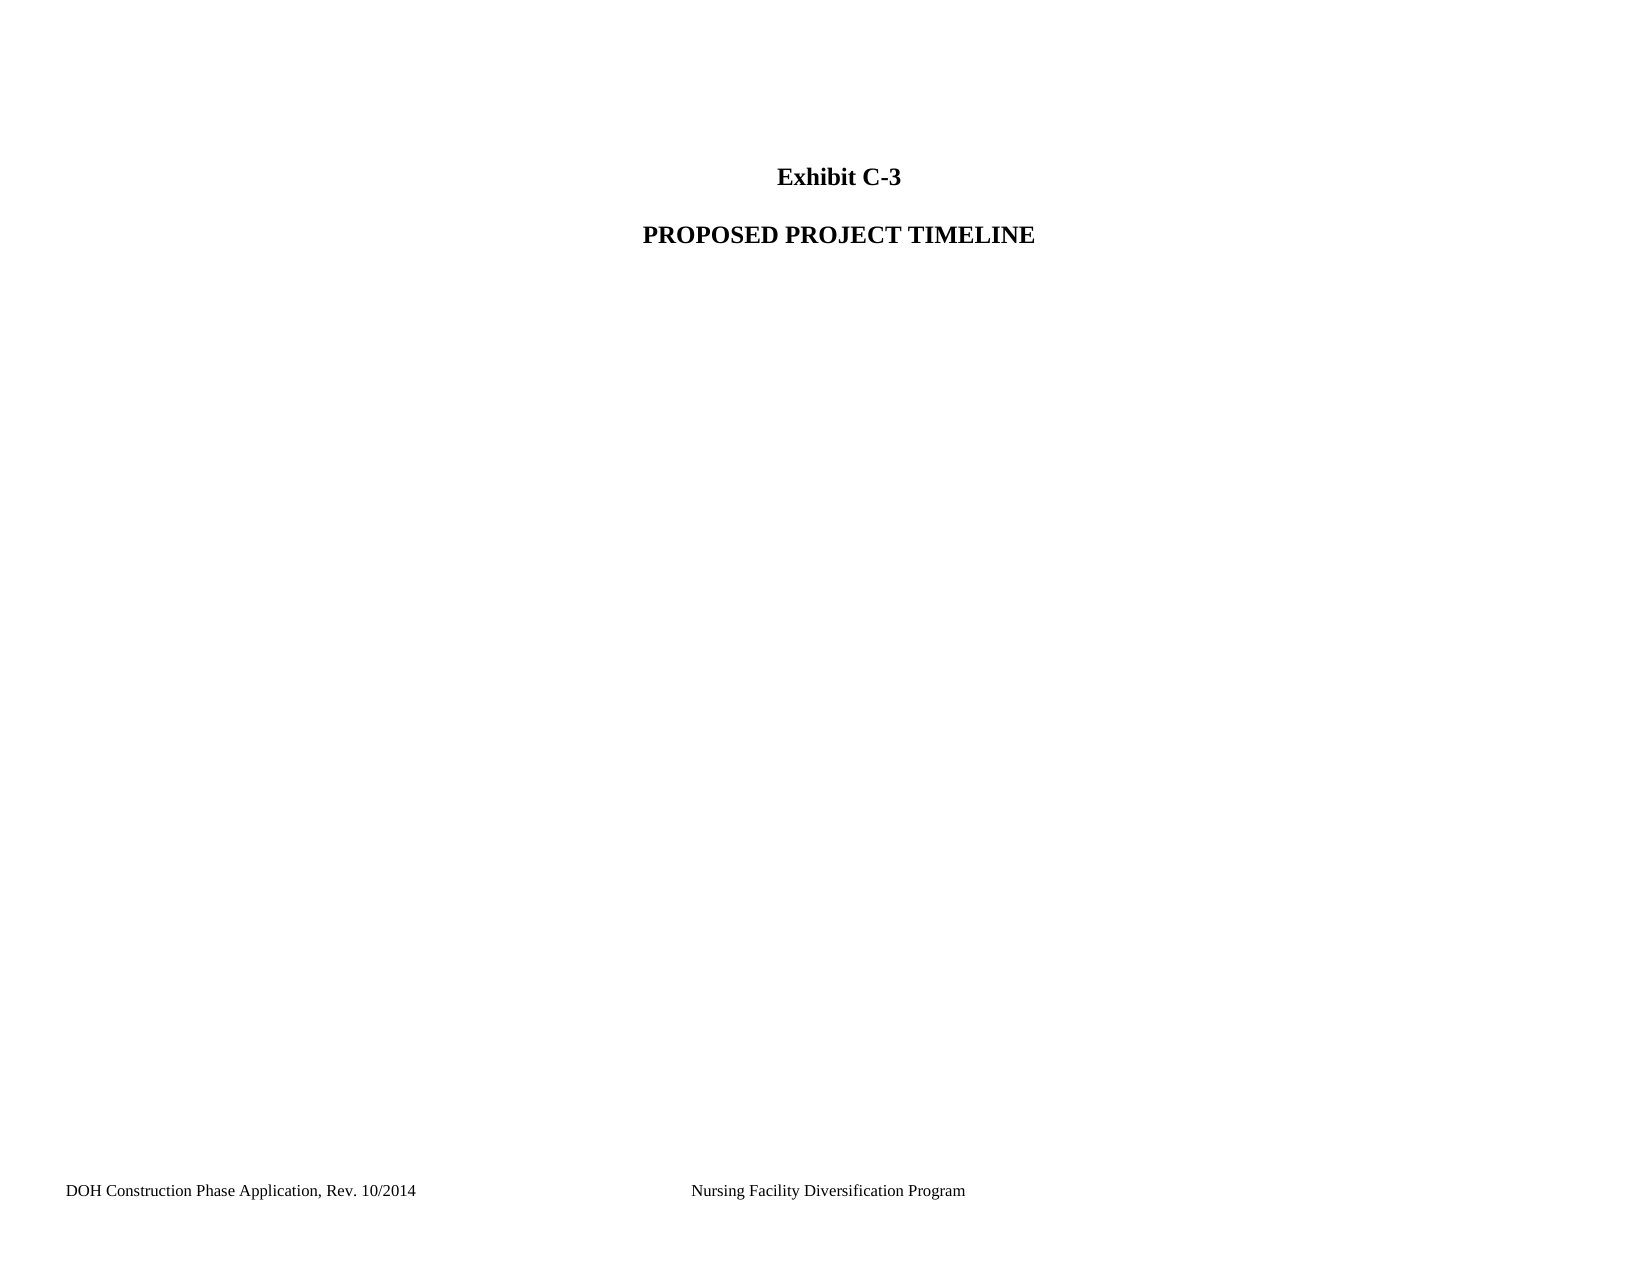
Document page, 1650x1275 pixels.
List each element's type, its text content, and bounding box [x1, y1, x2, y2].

text PROPOSED PROJECT TIMELINE [66, 220, 1612, 249]
text Exhibit C-3 [66, 162, 1612, 191]
